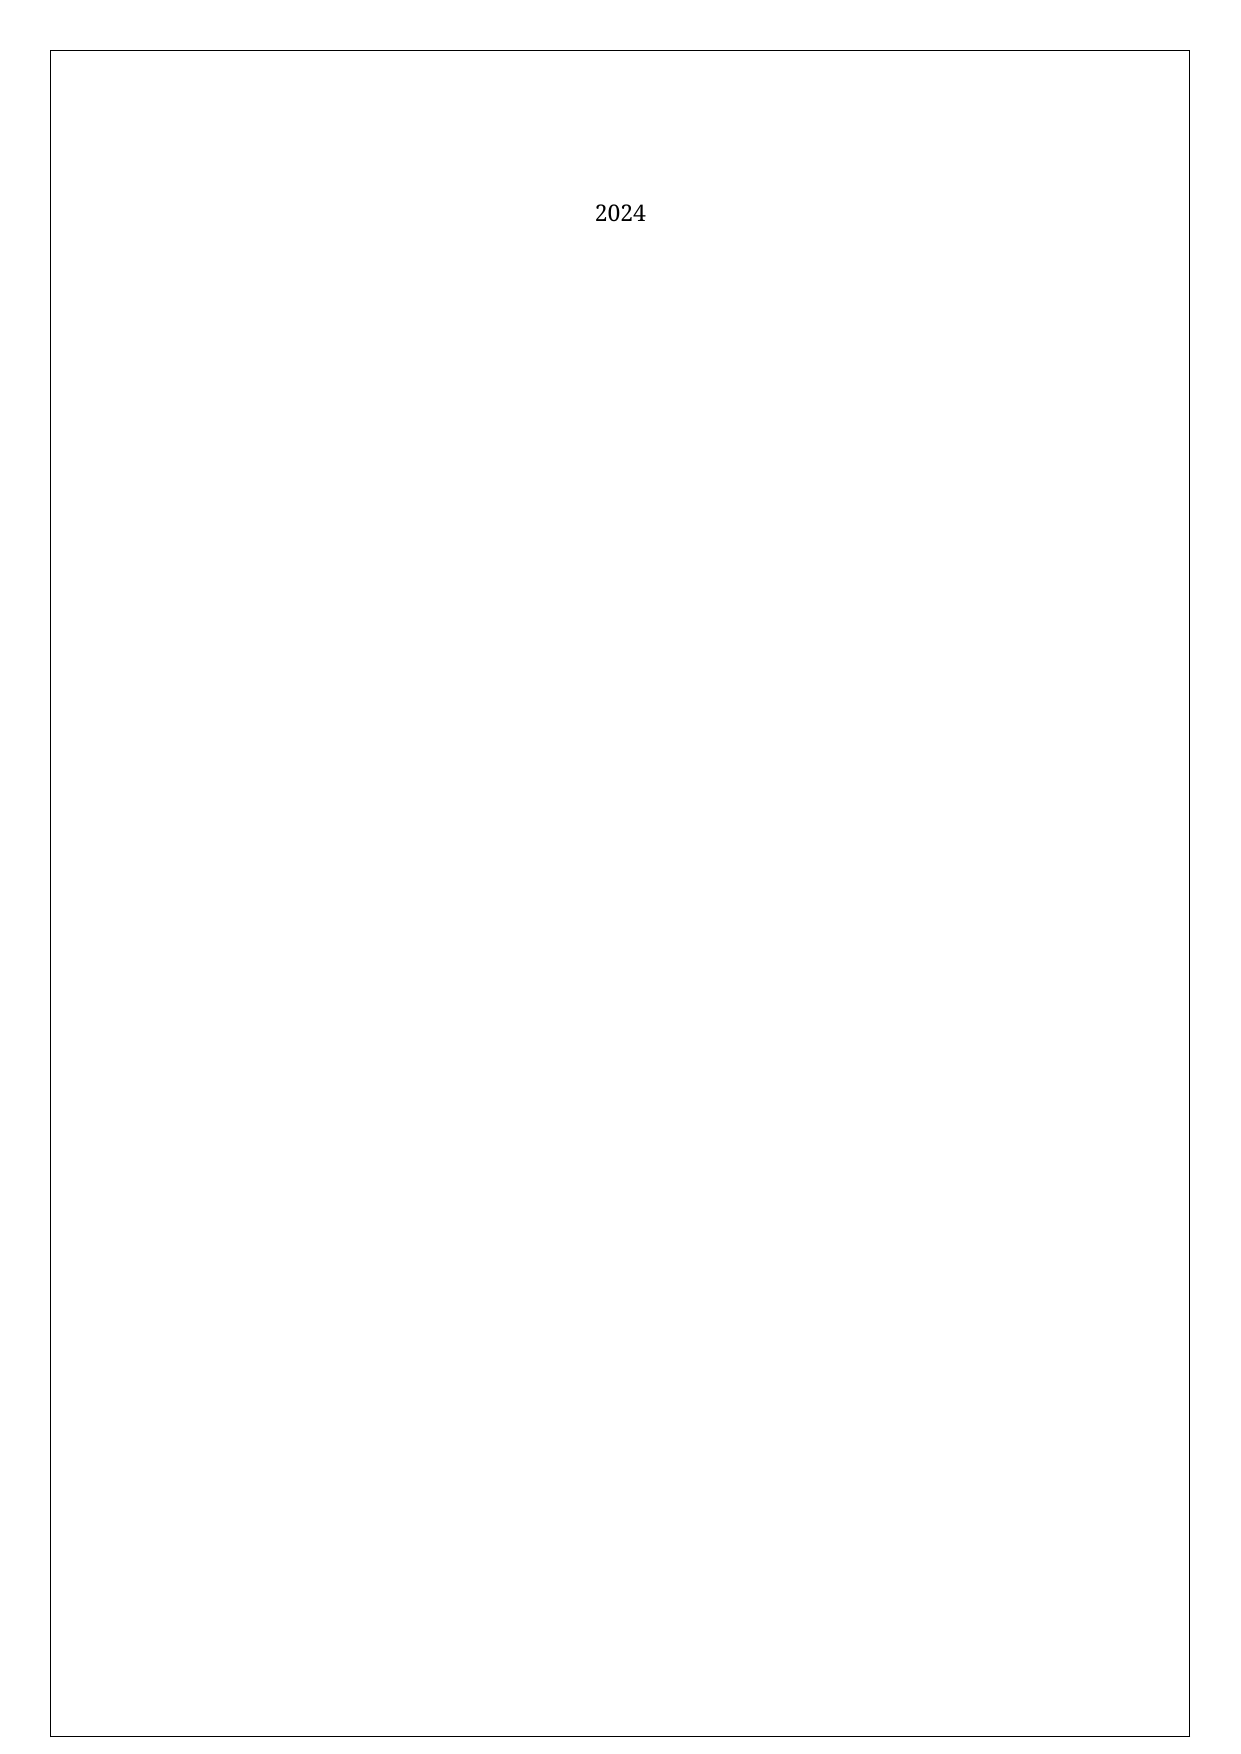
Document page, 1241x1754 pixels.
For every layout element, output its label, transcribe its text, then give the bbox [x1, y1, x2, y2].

text 2024 [118, 197, 1122, 228]
